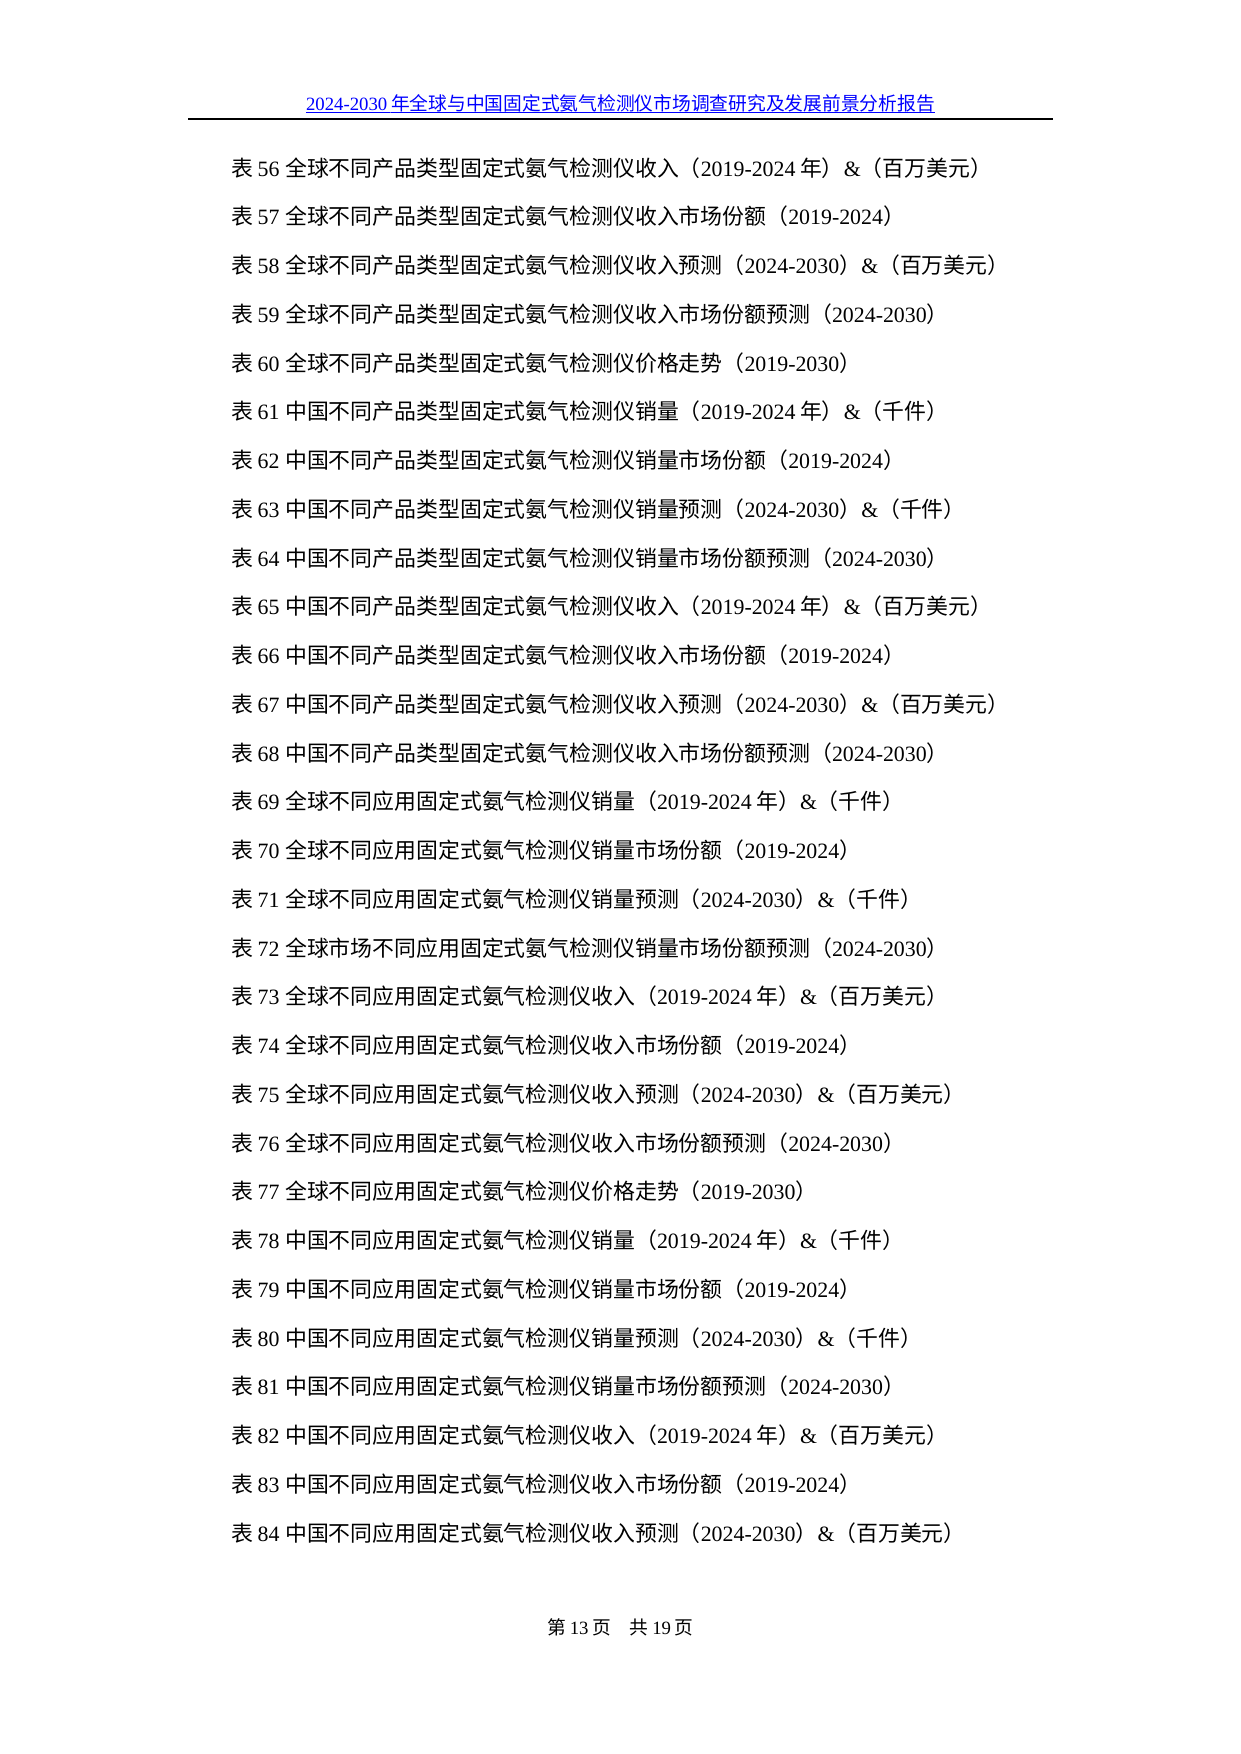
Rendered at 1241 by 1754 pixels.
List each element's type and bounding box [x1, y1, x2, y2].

text [187, 150, 1053, 1548]
